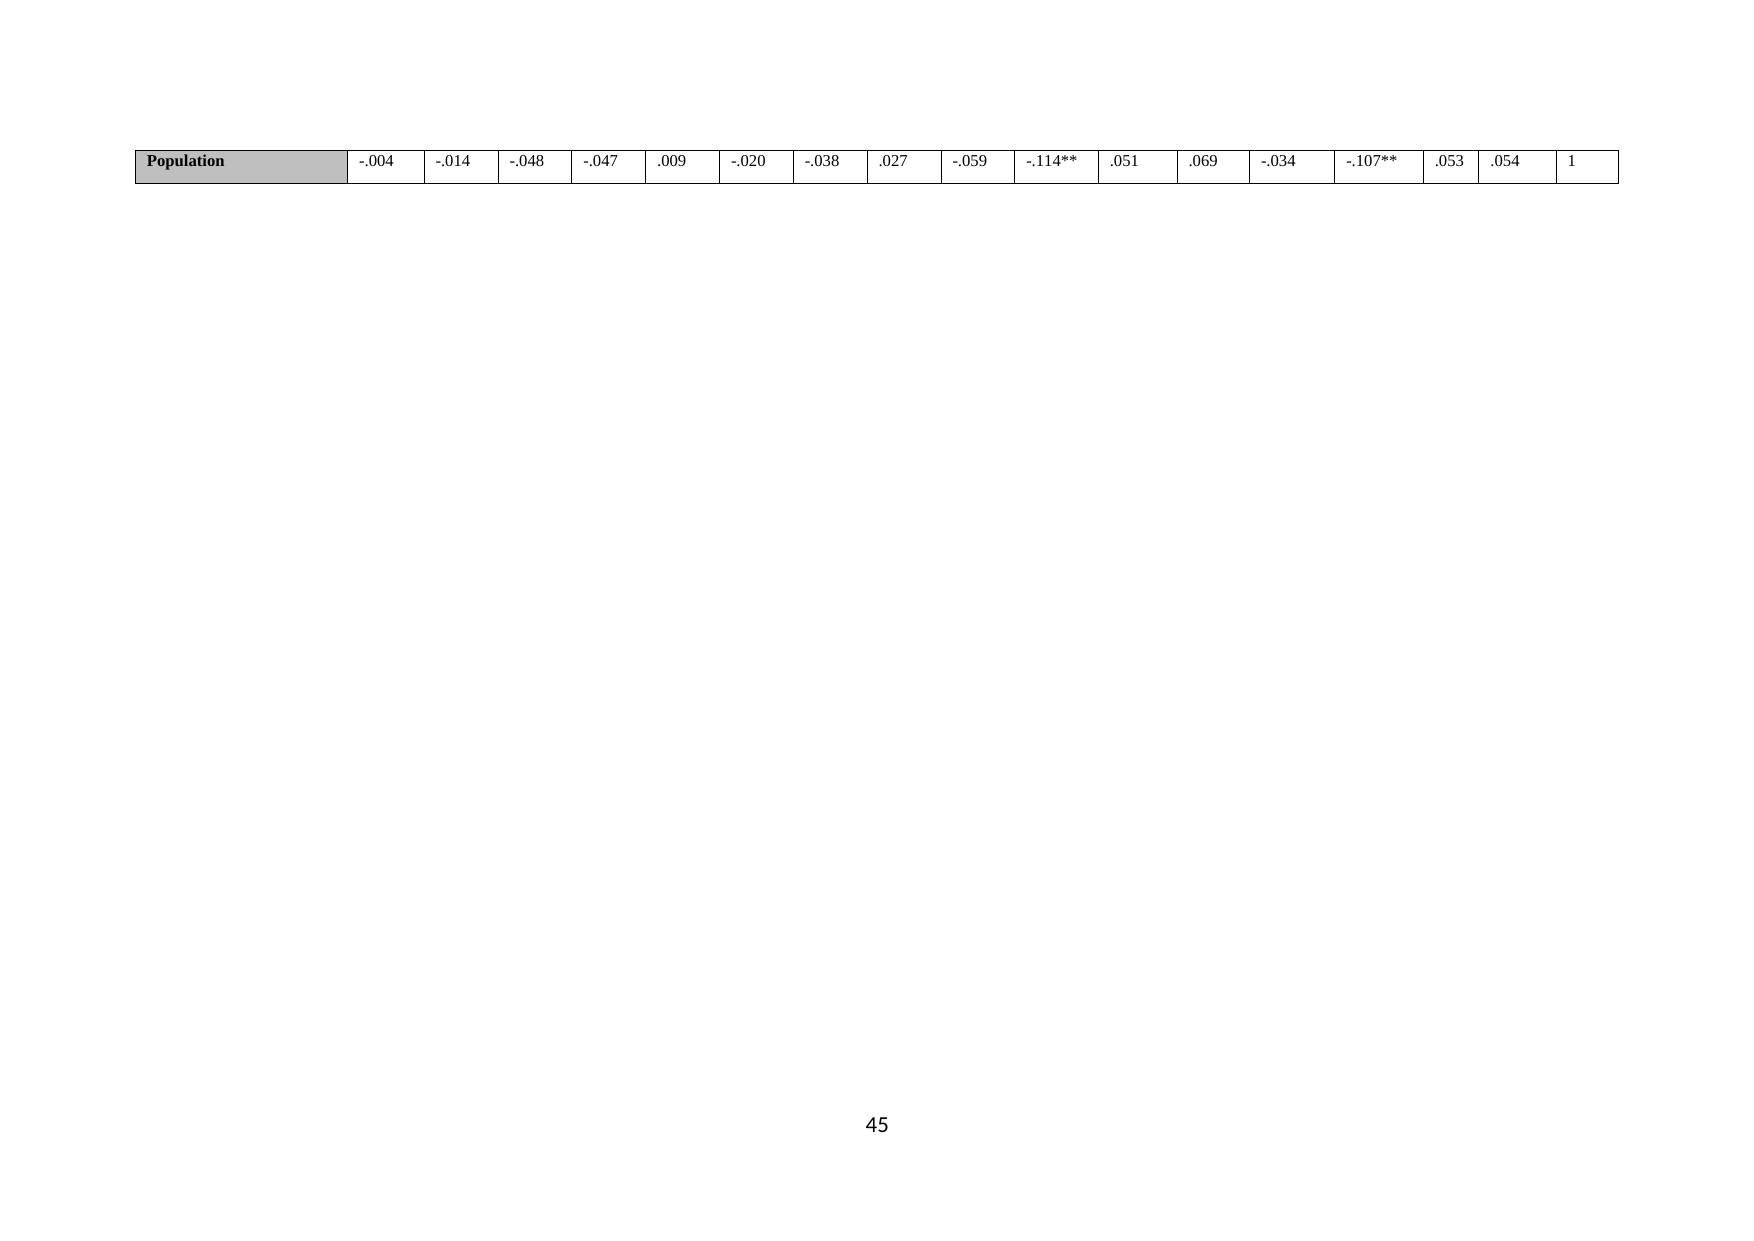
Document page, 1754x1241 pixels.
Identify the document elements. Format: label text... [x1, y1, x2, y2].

table_cell -.047 [572, 151, 645, 183]
table_cell -.020 [720, 151, 793, 183]
table_cell -.014 [425, 151, 498, 183]
table_cell -.114** [1015, 151, 1098, 183]
table_cell -.048 [499, 151, 571, 183]
table_cell -.059 [942, 151, 1014, 183]
table_cell -.004 [348, 151, 424, 183]
table_cell -.038 [794, 151, 867, 183]
table_cell .069 [1178, 151, 1249, 183]
table_cell .009 [646, 151, 719, 183]
table_cell -.107** [1335, 151, 1423, 183]
table_cell 1 [1557, 151, 1618, 183]
table_cell .053 [1424, 151, 1478, 183]
table_cell .054 [1479, 151, 1556, 183]
table_cell .051 [1099, 151, 1177, 183]
table_cell Population [136, 151, 347, 183]
table_cell .027 [868, 151, 941, 183]
table_cell -.034 [1250, 151, 1334, 183]
